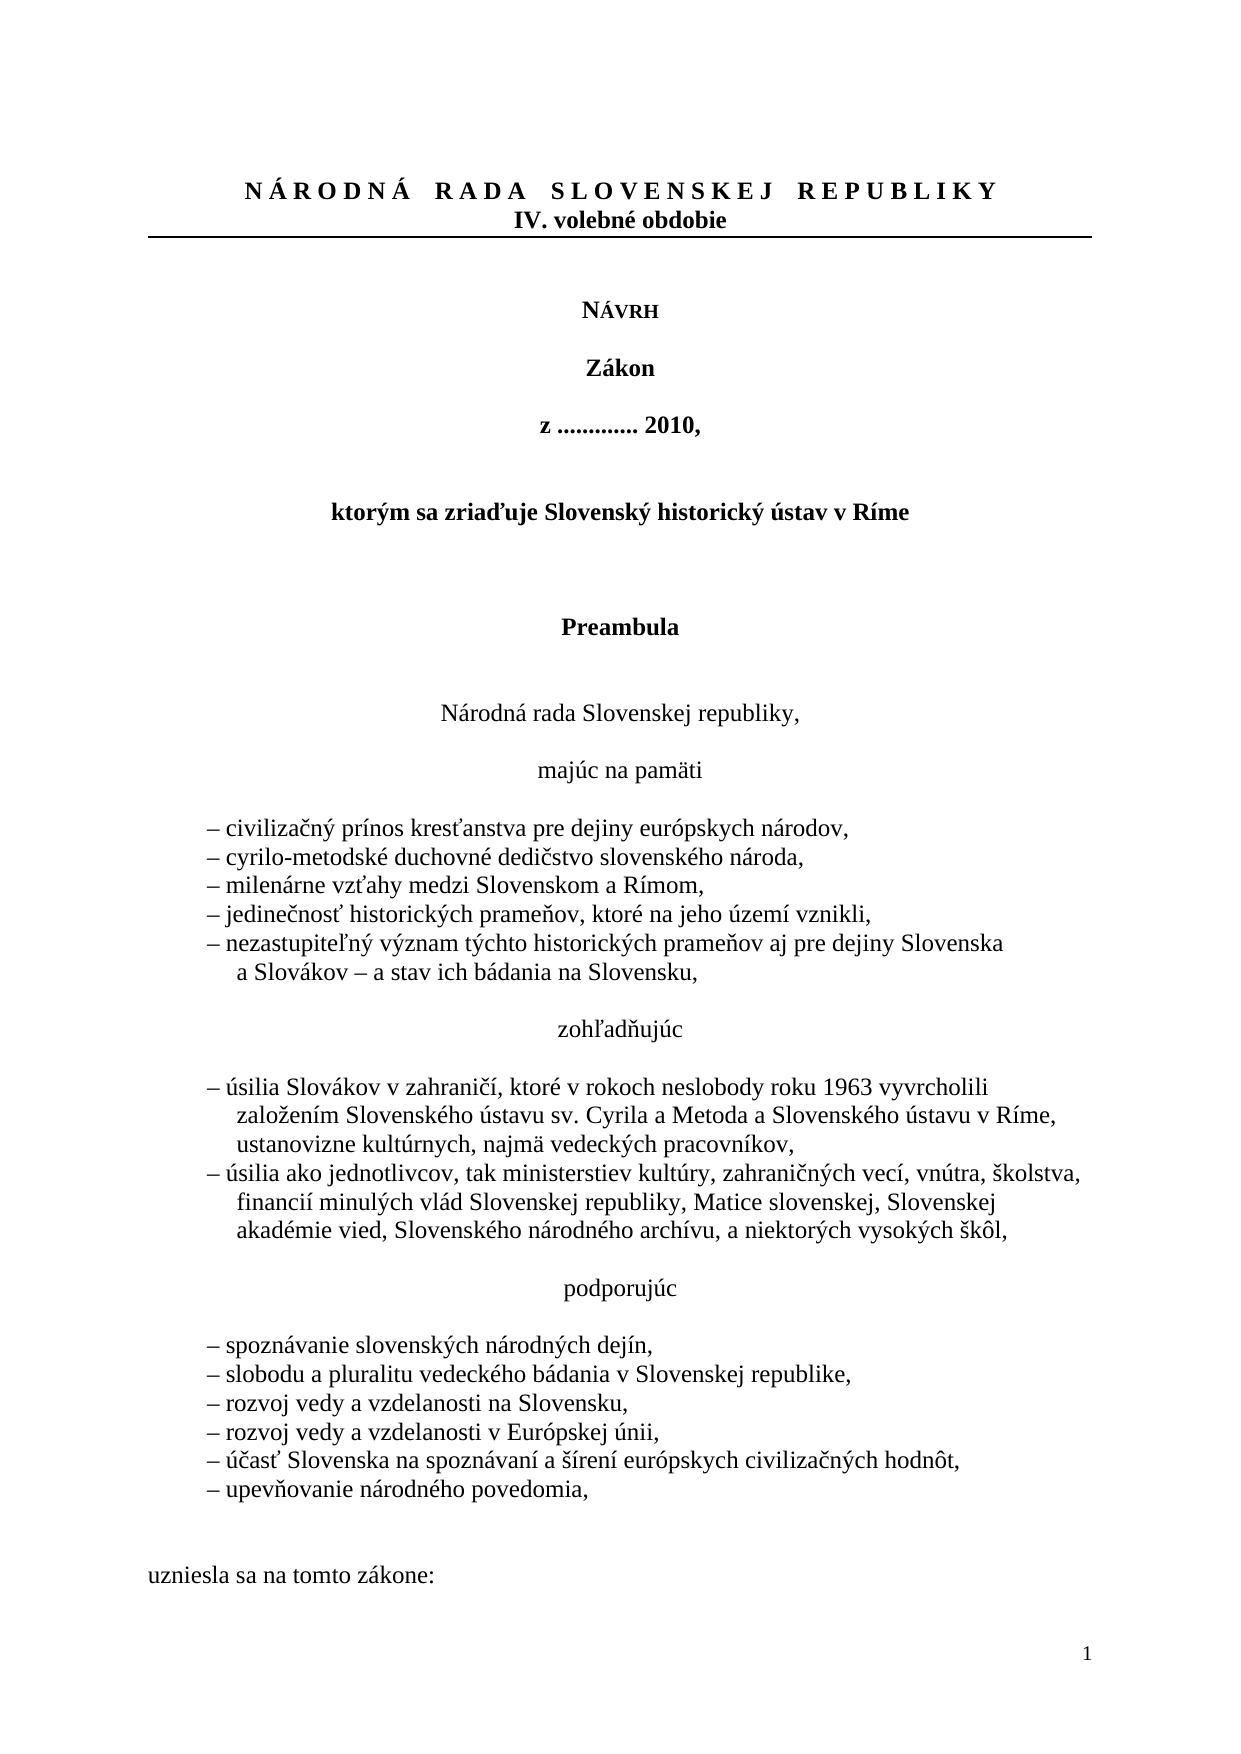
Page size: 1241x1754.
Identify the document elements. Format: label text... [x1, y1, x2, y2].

text – milenárne vzťahy medzi Slovenskom a Rímom, [207, 871, 1092, 899]
text – spoznávanie slovenských národných dejín, [177, 1331, 1092, 1359]
text – jedinečnosť historických prameňov, ktoré na jeho území vznikli, [207, 899, 1092, 928]
text ktorým sa zriaďuje Slovenský historický ústav v Ríme [148, 497, 1092, 526]
text z ............. 2010, [148, 411, 1092, 439]
text zohľadňujúc [148, 1014, 1092, 1043]
text IV. volebné obdobie [148, 205, 1092, 236]
text – úsilia ako jednotlivcov, tak ministerstiev kultúry, zahraničných vecí, vnútra, školstva, financií minulých vlád Slovenskej republiky, Matice slovenskej, Slovenskej akadémie vied, Slovenského národného archívu, a niektorých vysokých škôl, [207, 1158, 1092, 1244]
text – cyrilo-metodské duchovné dedičstvo slovenského národa, [207, 842, 1092, 871]
text – rozvoj vedy a vzdelanosti v Európskej únii, [177, 1417, 1092, 1446]
text – účasť Slovenska na spoznávaní a šírení európskych civilizačných hodnôt, [177, 1446, 1092, 1474]
text Návrh [148, 296, 1092, 324]
text Zákon [148, 353, 1092, 382]
text – nezastupiteľný význam týchto historických prameňov aj pre dejiny Slovenska a Slovákov – a stav ich bádania na Slovensku, [207, 928, 1092, 986]
text – úsilia Slovákov v zahraničí, ktoré v rokoch neslobody roku 1963 vyvrcholili založením Slovenského ústavu sv. Cyrila a Metoda a Slovenského ústavu v Ríme, ustanovizne kultúrnych, najmä vedeckých pracovníkov, [207, 1072, 1092, 1158]
text – civilizačný prínos kresťanstva pre dejiny európskych národov, [207, 813, 1092, 842]
text – rozvoj vedy a vzdelanosti na Slovensku, [177, 1388, 1092, 1417]
text podporujúc [148, 1273, 1092, 1302]
text uzniesla sa na tomto zákone: [148, 1561, 1092, 1589]
text N Á R O D N Á R A D A S L O V E N S K E J R E P U B L I K Y [148, 176, 1092, 205]
text majúc na pamäti [148, 756, 1092, 784]
text Preambula [148, 612, 1092, 641]
text – upevňovanie národného povedomia, [177, 1474, 1092, 1503]
text Národná rada Slovenskej republiky, [148, 698, 1092, 727]
text – slobodu a pluralitu vedeckého bádania v Slovenskej republike, [177, 1359, 1092, 1388]
